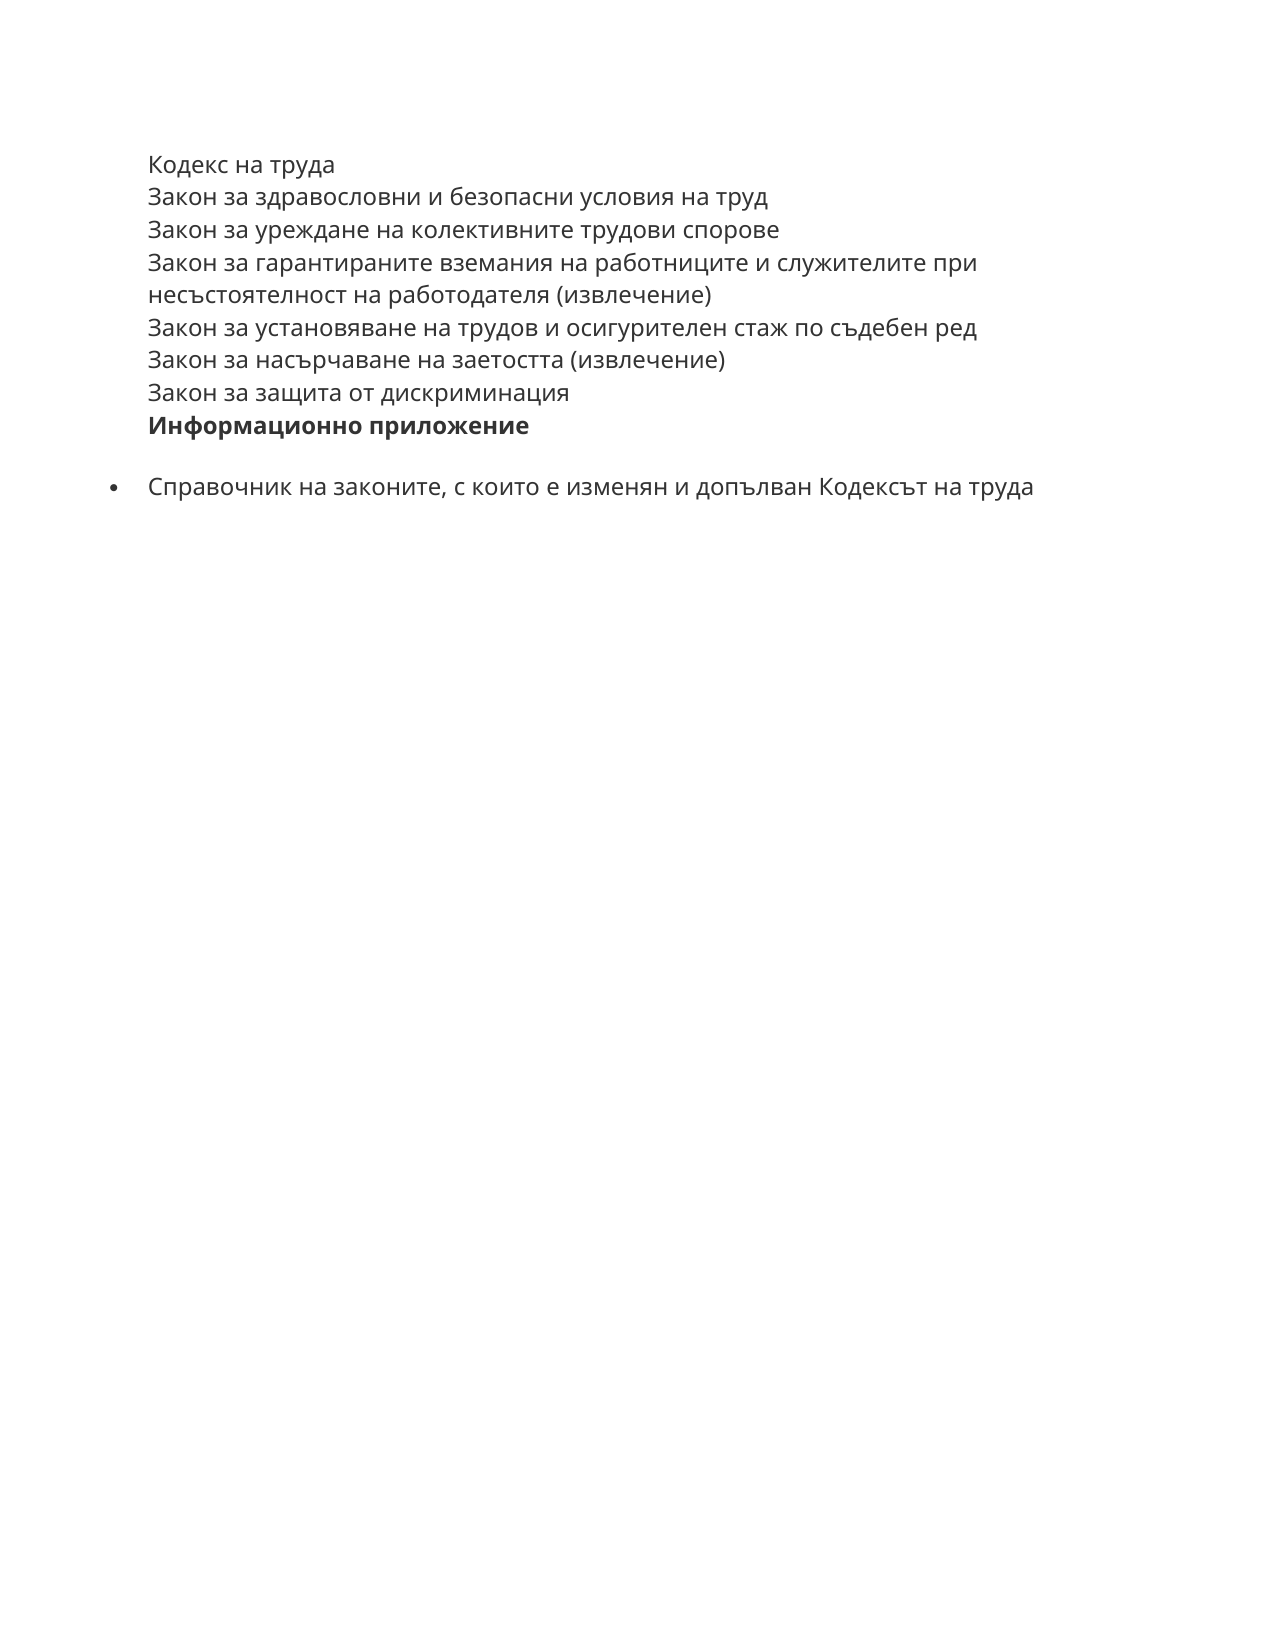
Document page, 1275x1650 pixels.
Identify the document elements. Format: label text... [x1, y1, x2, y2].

list Справочник на законите, с които е изменян и допълван Кодексът на труда [110, 470, 1127, 503]
text Кодекс на труда Закон за здравословни и безопасни условия на труд Закон за уреждане на колективните трудови спорове Закон за гарантираните вземания на работниците и служителите при несъстоятелност на работодателя (извлечение) Закон за установяване на трудов и осигурителен стаж по съдебен ред Закон за насърчаване на заетостта (извлечение) Закон за защита от дискриминация Информационно приложение [148, 148, 1127, 441]
